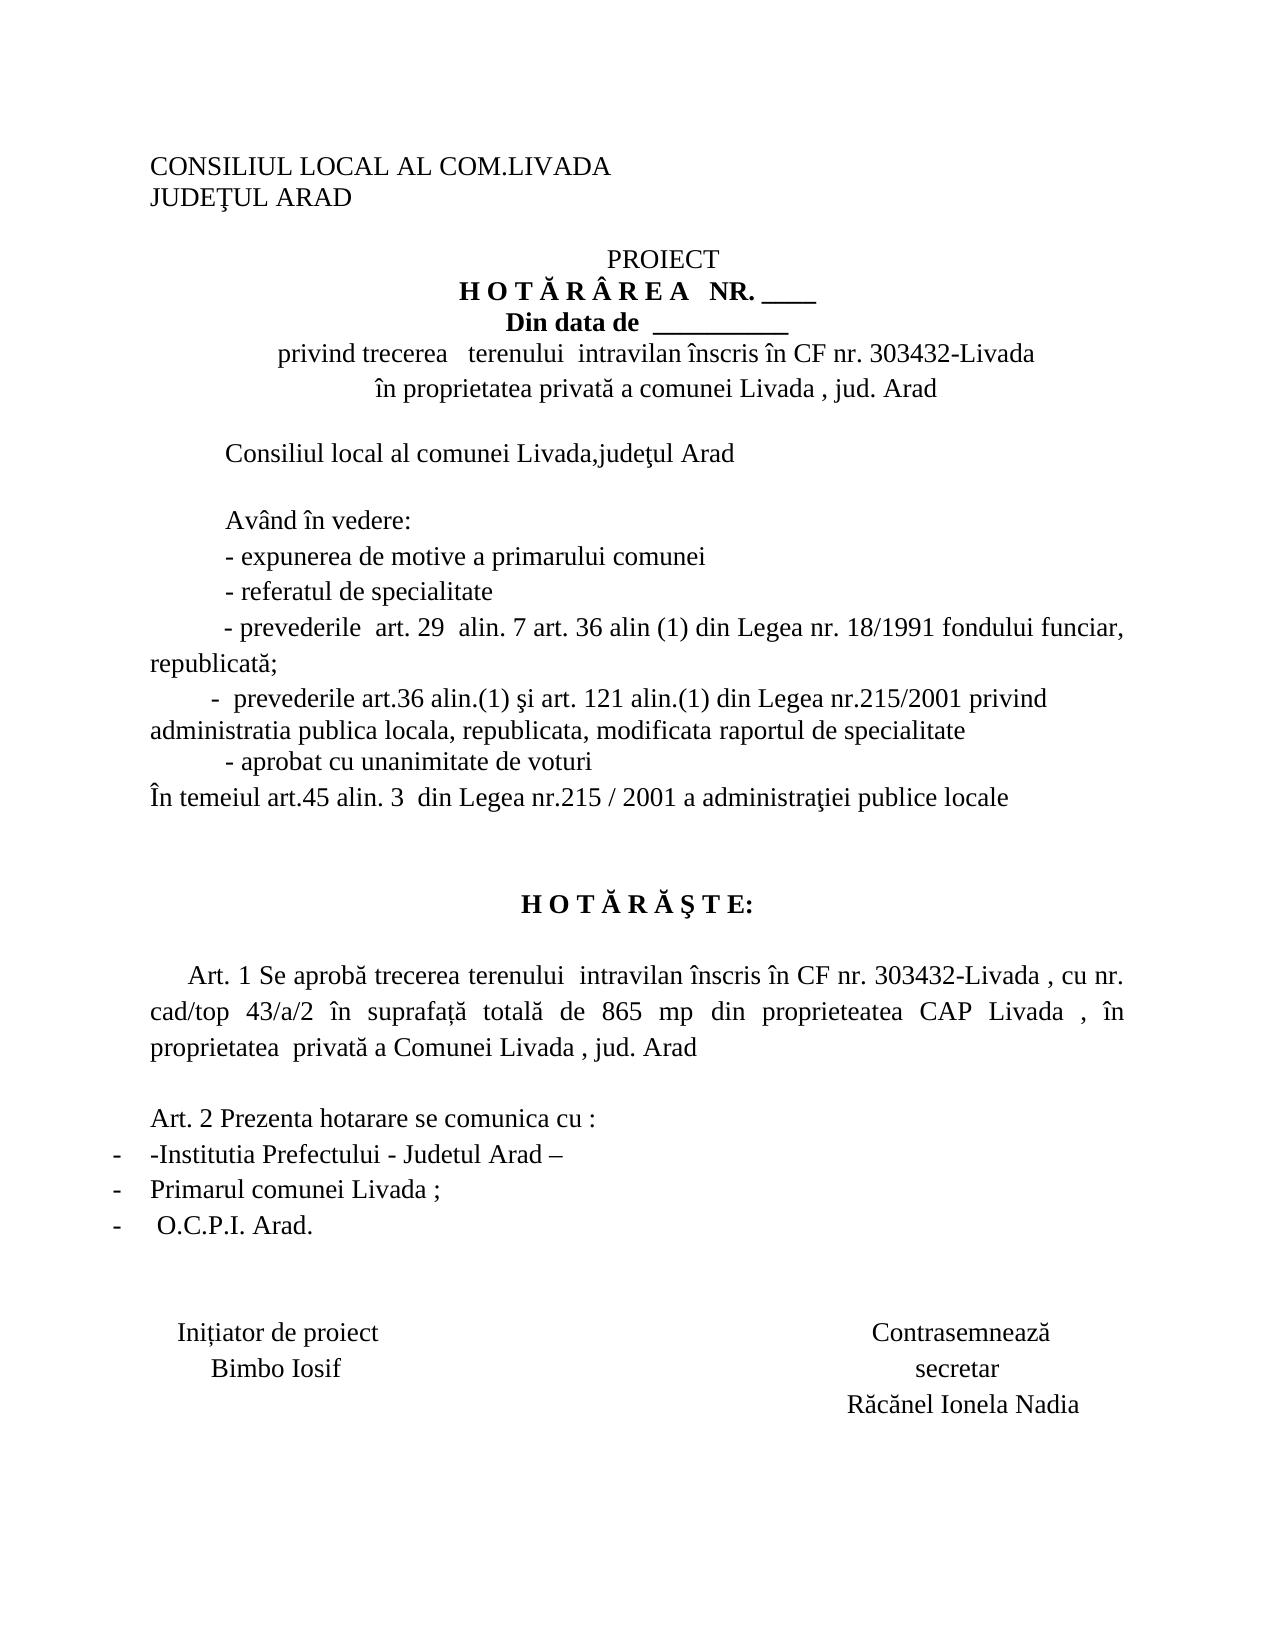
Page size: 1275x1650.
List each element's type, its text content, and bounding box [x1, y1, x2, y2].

text - prevederile art. 29 alin. 7 art. 36 alin (1) din Legea nr. 18/1991 fondului funciar, republicată; [150, 611, 1125, 678]
text Art. 2 Prezenta hotarare se comunica cu : [150, 1102, 1125, 1133]
text H O T Ă R Ă Ş T E: [150, 888, 1125, 919]
text Art. 1 Se aprobă trecerea terenului intravilan înscris în CF nr. 303432-Livada , cu nr. cad/top 43/a/2 în suprafață totală de 865 mp din proprieteatea CAP Livada , în proprietatea privată a Comunei Livada , jud. Arad [150, 959, 1125, 1062]
text - aprobat cu unanimitate de voturi [150, 745, 1125, 776]
list Primarul comunei Livada ; [112, 1174, 1125, 1205]
list -Institutia Prefectului - Judetul Arad – [112, 1138, 1125, 1169]
text Bimbo Iosif secretar Răcănel Ionela Nadia [150, 1352, 1125, 1419]
text În temeiul art.45 alin. 3 din Legea nr.215 / 2001 a administraţiei publice locale [150, 781, 1125, 812]
text privind trecerea terenului intravilan înscris în CF nr. 303432-Livada [150, 337, 1125, 368]
text Inițiator de proiect Contrasemnează [150, 1317, 1125, 1348]
subtitle H O T Ă R Â R E A NR. ____ [150, 274, 1125, 306]
text PROIECT [150, 243, 1125, 274]
text JUDEŢUL ARAD [150, 181, 1125, 243]
text - expunerea de motive a primarului comunei [150, 540, 1125, 571]
text - prevederile art.36 alin.(1) şi art. 121 alin.(1) din Legea nr.215/2001 privind administratia publica locala, republicata, modificata raportul de specialitate [150, 683, 1125, 745]
text în proprietatea privată a comunei Livada , jud. Arad [150, 373, 1125, 404]
text Având în vedere: [150, 504, 1125, 535]
subtitle Din data de __________ [150, 306, 1125, 337]
subtitle Consiliul local al comunei Livada,judeţul Arad [150, 437, 1125, 468]
text CONSILIUL LOCAL AL COM.LIVADA [150, 150, 1125, 181]
list O.C.P.I. Arad. [112, 1209, 1125, 1241]
text - referatul de specialitate [150, 575, 1125, 607]
